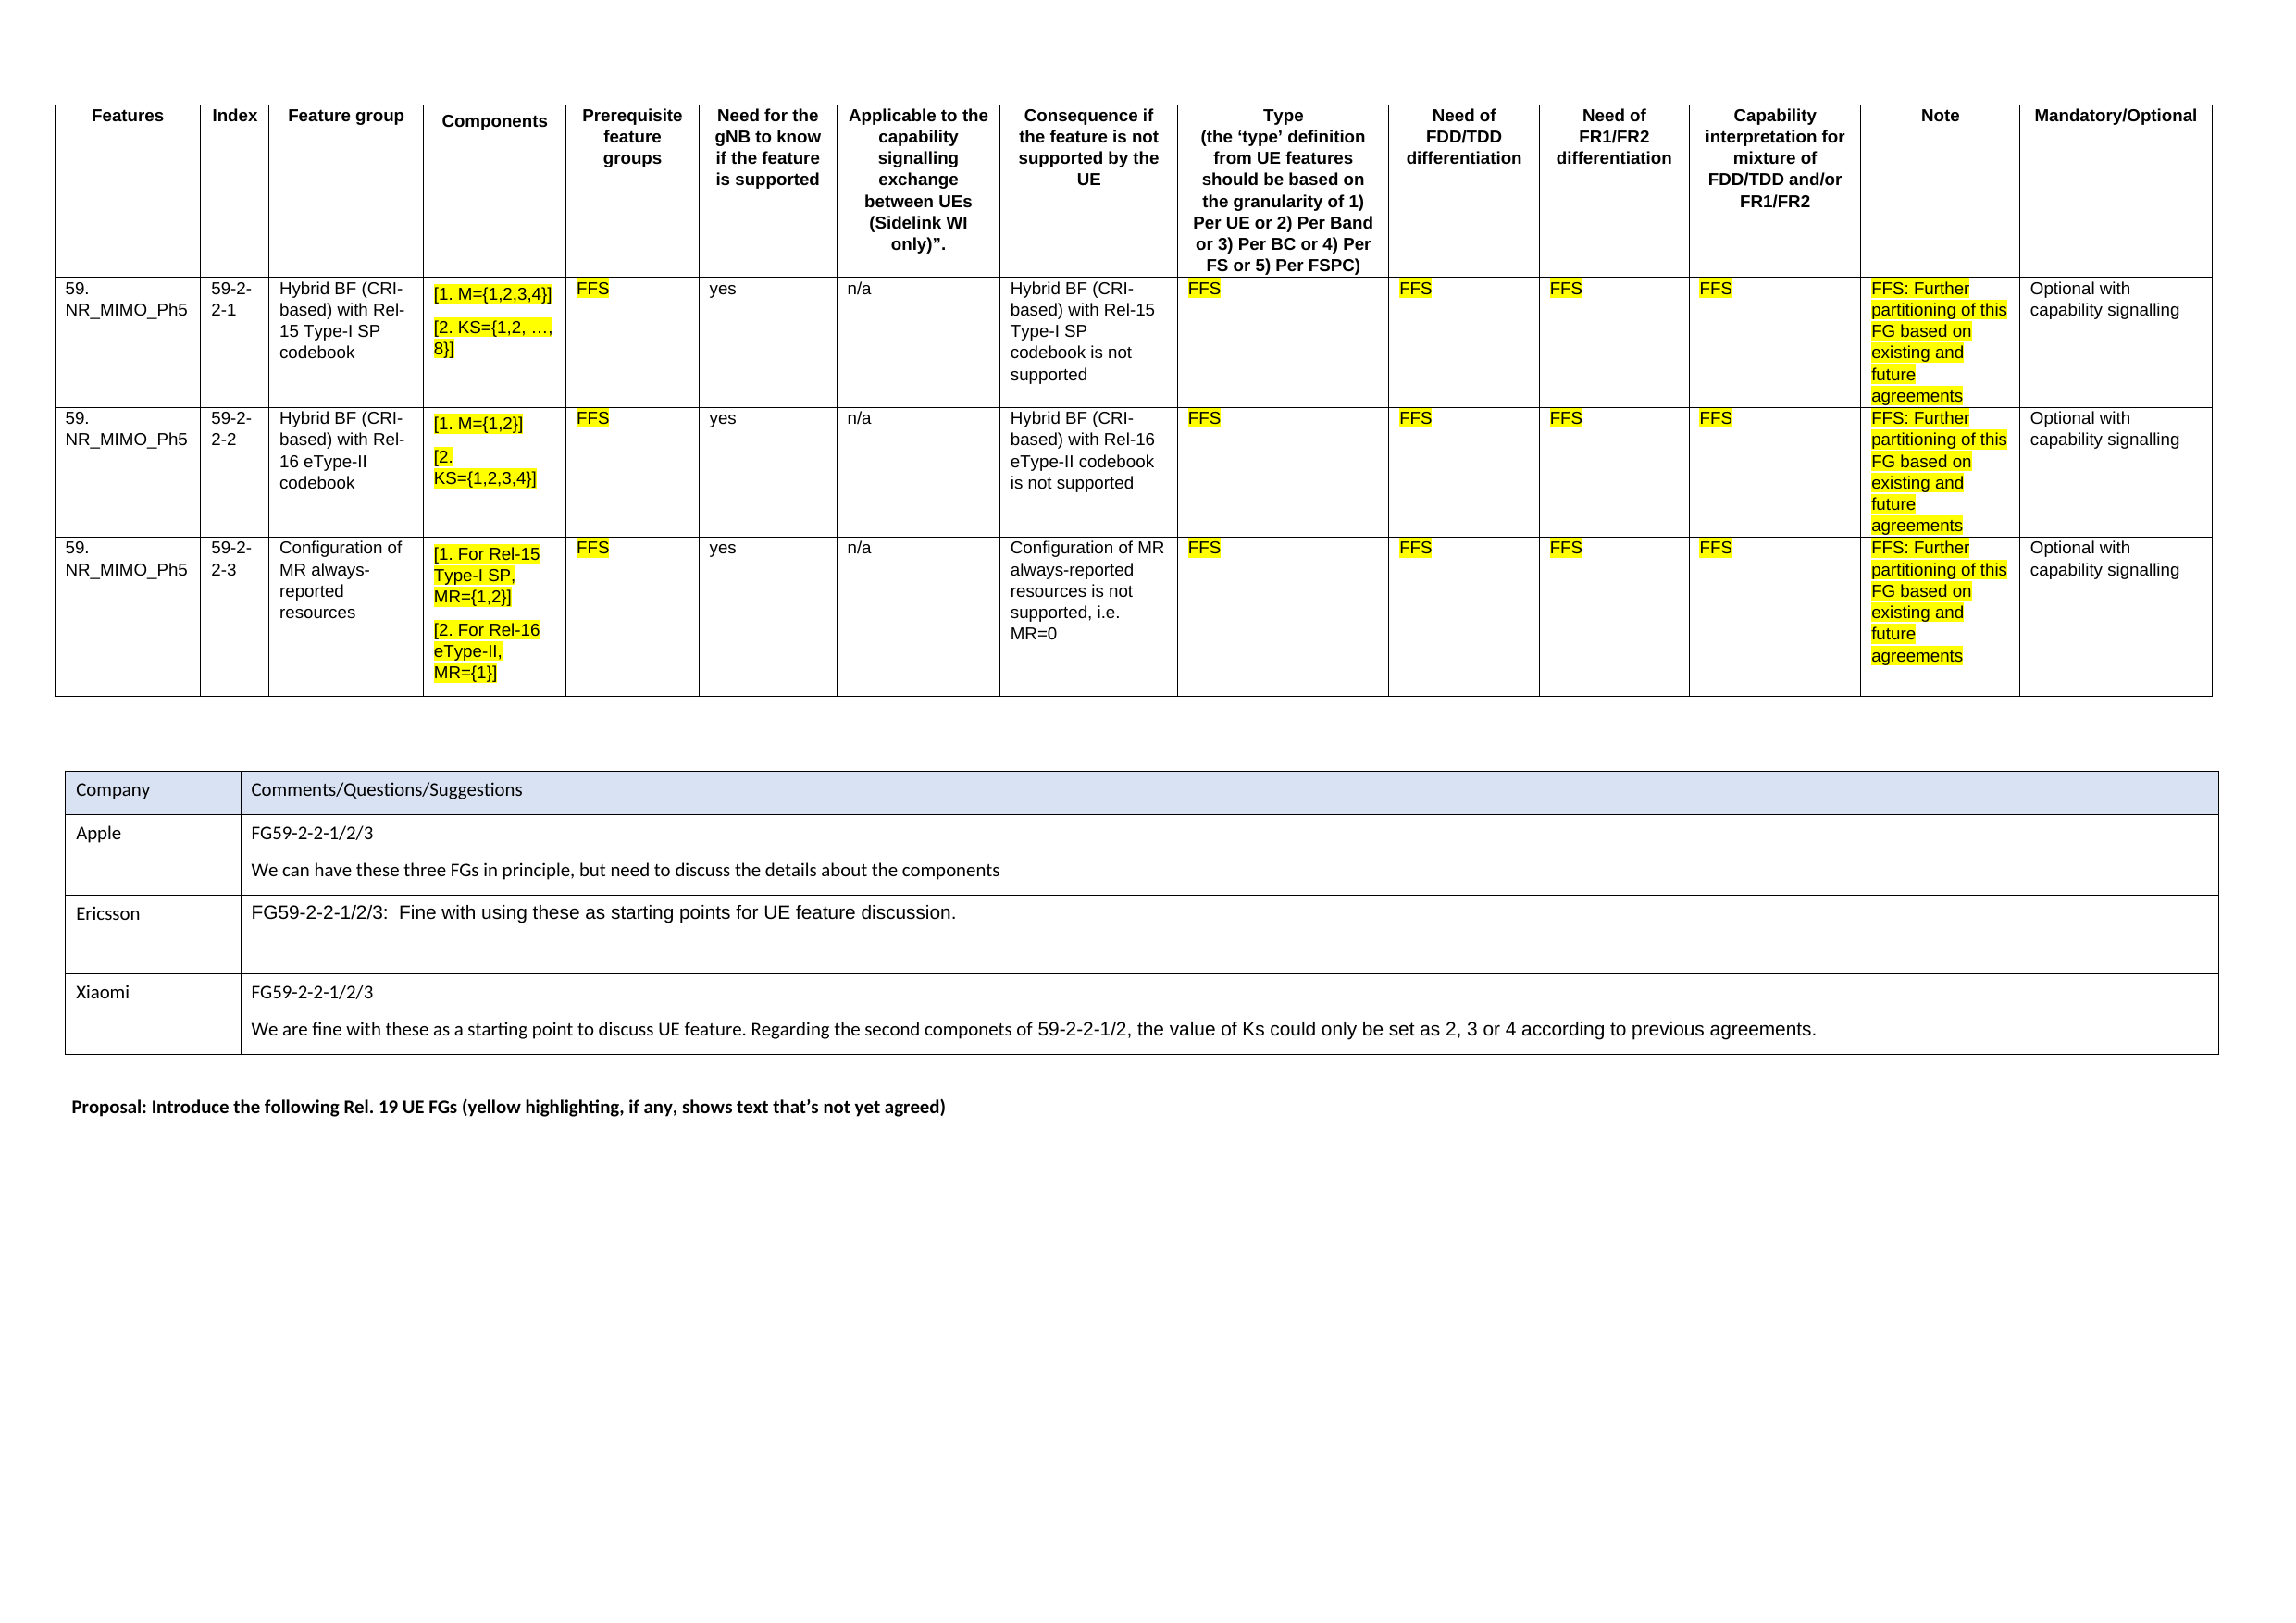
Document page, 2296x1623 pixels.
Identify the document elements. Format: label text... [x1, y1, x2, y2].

table_header Need of FR1/FR2 differentiation [1540, 105, 1689, 277]
table_cell [1. M={1,2}] [2. KS={1,2,3,4}] [424, 408, 565, 537]
table_cell 59-2-2-3 [201, 538, 268, 696]
table_cell Optional with capability signalling [2020, 408, 2212, 537]
table_cell FG59-2-2-1/2/3 We are fine with these as a starting point to discuss UE feature. Regarding the second componets of 59-2-2-1/2, the value of Ks could only be set as 2, 3 or 4 according to previous agreements. [242, 974, 2218, 1054]
table_header Index [201, 105, 268, 277]
table_cell Hybrid BF (CRI-based) with Rel-16 eType-II codebook is not supported [1000, 408, 1177, 537]
table_cell [1. For Rel-15 Type-I SP, MR={1,2}] [2. For Rel-16 eType-II, MR={1}] [424, 538, 565, 696]
table_cell Ericsson [66, 896, 241, 973]
table_cell n/a [838, 408, 999, 537]
table_header Capability interpretation for mixture of FDD/TDD and/or FR1/FR2 [1690, 105, 1860, 277]
table_cell FFS [1540, 278, 1689, 407]
table_cell Optional with capability signalling [2020, 538, 2212, 696]
table_cell FFS [1389, 408, 1539, 537]
table_cell 59-2-2-2 [201, 408, 268, 537]
table_cell 59. NR_MIMO_Ph5 [56, 538, 200, 696]
table_cell 59. NR_MIMO_Ph5 [56, 408, 200, 537]
table_header Comments/Questions/Suggestions [242, 772, 2218, 814]
table_cell FFS: Further partitioning of this FG based on existing and future agreements [1861, 538, 2019, 696]
table_cell FFS [1690, 538, 1860, 696]
table_cell FG59-2-2-1/2/3 We can have these three FGs in principle, but need to discuss the details about the components [242, 815, 2218, 895]
table_cell FFS [1540, 408, 1689, 537]
table_header Feature group [269, 105, 423, 277]
table_cell FFS [566, 278, 699, 407]
table_cell FFS: Further partitioning of this FG based on existing and future agreements [1861, 408, 2019, 537]
table_cell FFS [1389, 538, 1539, 696]
table_cell FFS [566, 408, 699, 537]
table_header Note [1861, 105, 2019, 277]
table_cell 59. NR_MIMO_Ph5 [56, 278, 200, 407]
table_cell FFS [1178, 278, 1388, 407]
table_header Applicable to the capability signalling exchange between UEs (Sidelink WI only)”. [838, 105, 999, 277]
table_header Components [424, 105, 565, 277]
table_cell Hybrid BF (CRI-based) with Rel-15 Type-I SP codebook [269, 278, 423, 407]
table_cell FFS: Further partitioning of this FG based on existing and future agreements [1861, 278, 2019, 407]
table_cell yes [700, 538, 837, 696]
table_cell n/a [838, 538, 999, 696]
table_cell yes [700, 408, 837, 537]
table_cell 59-2-2-1 [201, 278, 268, 407]
table_cell FFS [1178, 408, 1388, 537]
table_header Type (the ‘type’ definition from UE features should be based on the granularity of 1) Per UE or 2) Per Band or 3) Per BC or 4) Per FS or 5) Per FSPC) [1178, 105, 1388, 277]
table_cell FFS [1690, 278, 1860, 407]
table_cell [1. M={1,2,3,4}] [2. KS={1,2, …, 8}] [424, 278, 565, 407]
table_cell Configuration of MR always-reported resources [269, 538, 423, 696]
table_cell Configuration of MR always-reported resources is not supported, i.e. MR=0 [1000, 538, 1177, 696]
table_cell Hybrid BF (CRI-based) with Rel-15 Type-I SP codebook is not supported [1000, 278, 1177, 407]
table_cell FFS [1690, 408, 1860, 537]
table_header Need for the gNB to know if the feature is supported [700, 105, 837, 277]
table_cell Apple [66, 815, 241, 895]
table_cell n/a [838, 278, 999, 407]
table_cell FFS [1389, 278, 1539, 407]
table_cell Hybrid BF (CRI-based) with Rel-16 eType-II codebook [269, 408, 423, 537]
table_header Need of FDD/TDD differentiation [1389, 105, 1539, 277]
table_cell Xiaomi [66, 974, 241, 1054]
table_header Consequence if the feature is not supported by the UE [1000, 105, 1177, 277]
table_header Mandatory/Optional [2020, 105, 2212, 277]
table_header Company [66, 772, 241, 814]
table_header Prerequisite feature groups [566, 105, 699, 277]
table_cell FFS [1540, 538, 1689, 696]
table_header Features [56, 105, 200, 277]
table_cell FG59-2-2-1/2/3: Fine with using these as starting points for UE feature discussion. [242, 896, 2218, 973]
table_cell FFS [566, 538, 699, 696]
table_cell FFS [1178, 538, 1388, 696]
text Proposal: Introduce the following Rel. 19 UE FGs (yellow highlighting, if any, shows text that’s not yet agreed) [54, 1095, 2214, 1118]
table_cell yes [700, 278, 837, 407]
table_cell Optional with capability signalling [2020, 278, 2212, 407]
